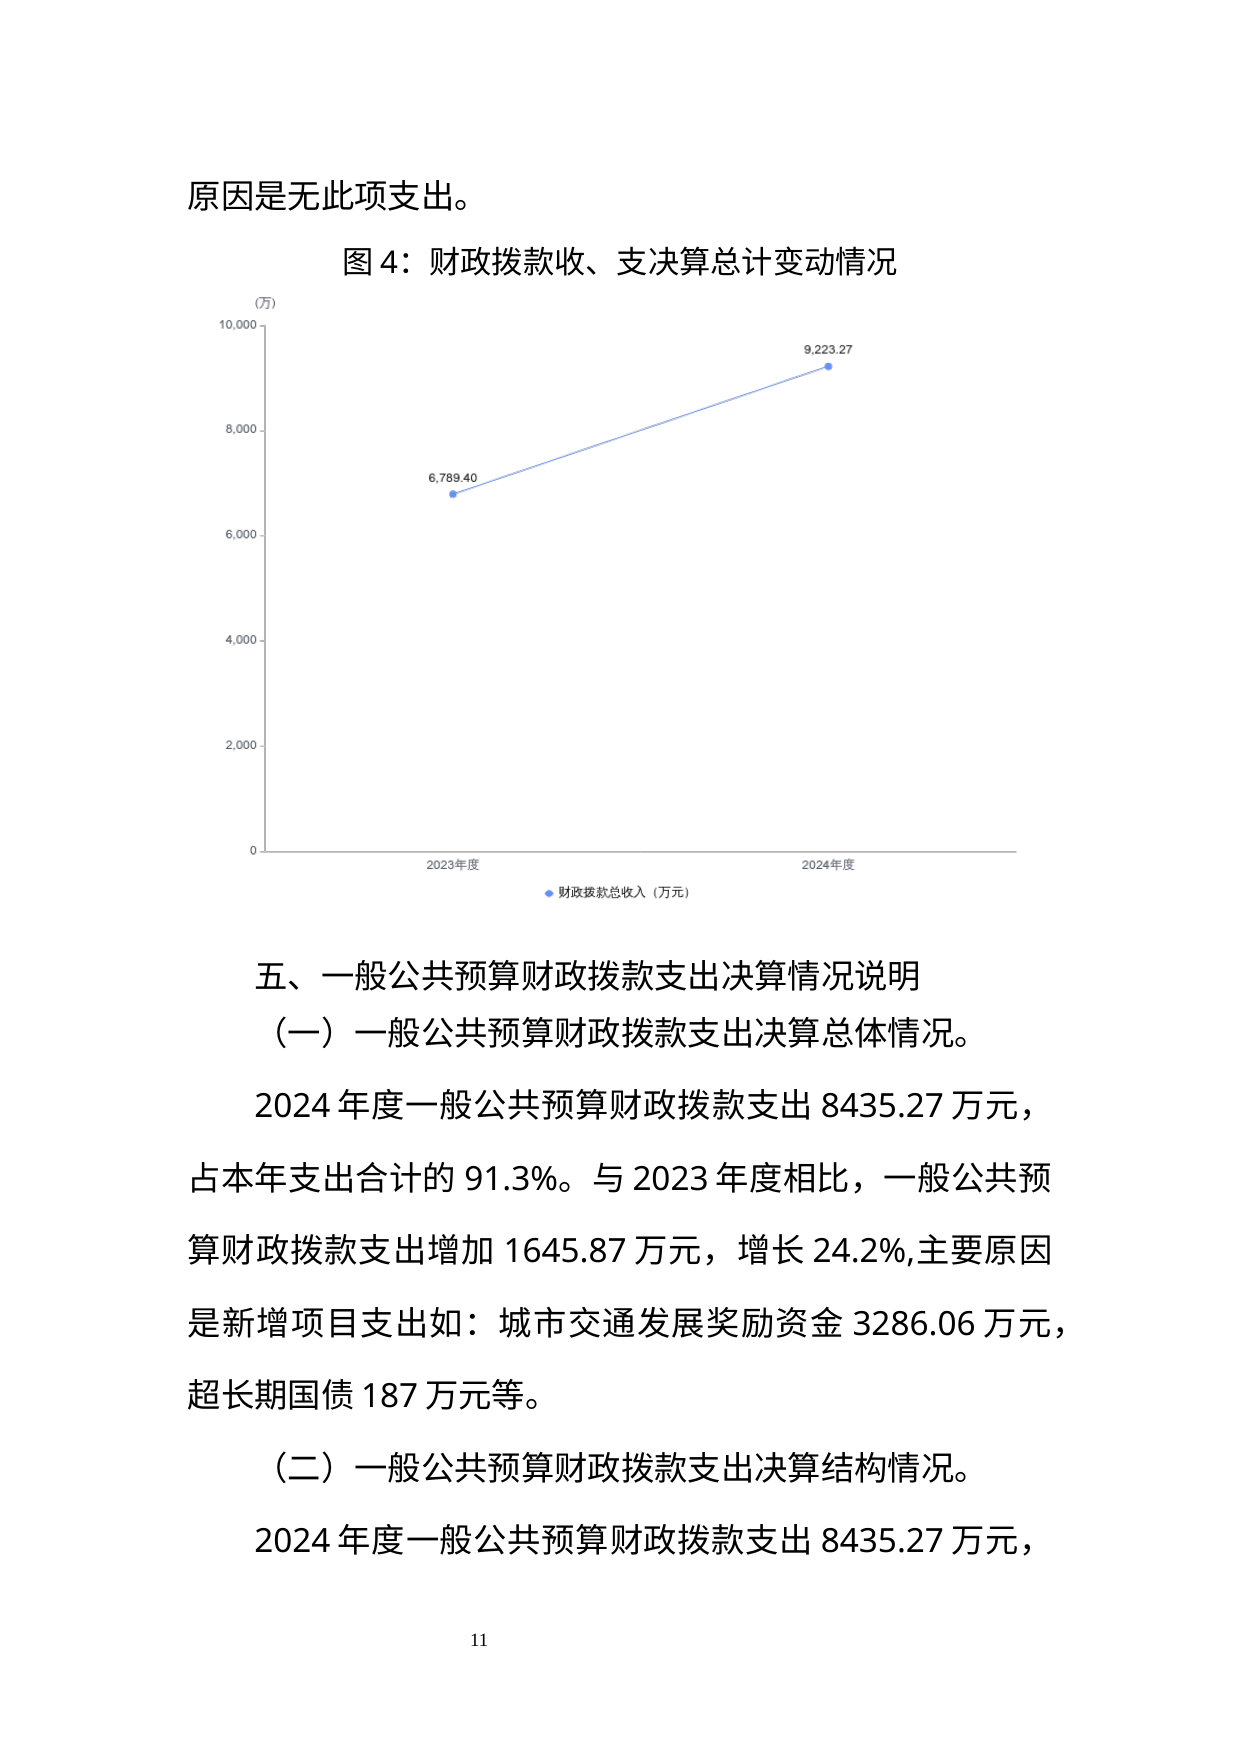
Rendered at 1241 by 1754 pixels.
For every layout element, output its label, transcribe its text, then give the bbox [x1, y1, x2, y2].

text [187, 162, 1053, 227]
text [187, 1514, 1053, 1563]
text （一）一般公共预算财政拨款支出决算总体情况。 [187, 1007, 1053, 1055]
picture [203, 292, 1037, 917]
text （二）一般公共预算财政拨款支出决算结构情况。 [187, 1442, 1053, 1490]
text 2024年度一般公共预算财政拨款支出8435.27万元，占本年支出合计的91.3%。与2023年度相比，一般公共预算财政拨款支出增加1645.87万元，增长24.2%,主要原因是新增项目支出如：城市交通发展奖励资金3286.06万元，超长期国债187万元等。 [187, 1079, 1053, 1418]
text 图4：财政拨款收、支决算总计变动情况 [187, 227, 1053, 292]
text 五、一般公共预算财政拨款支出决算情况说明 [187, 942, 1053, 1007]
